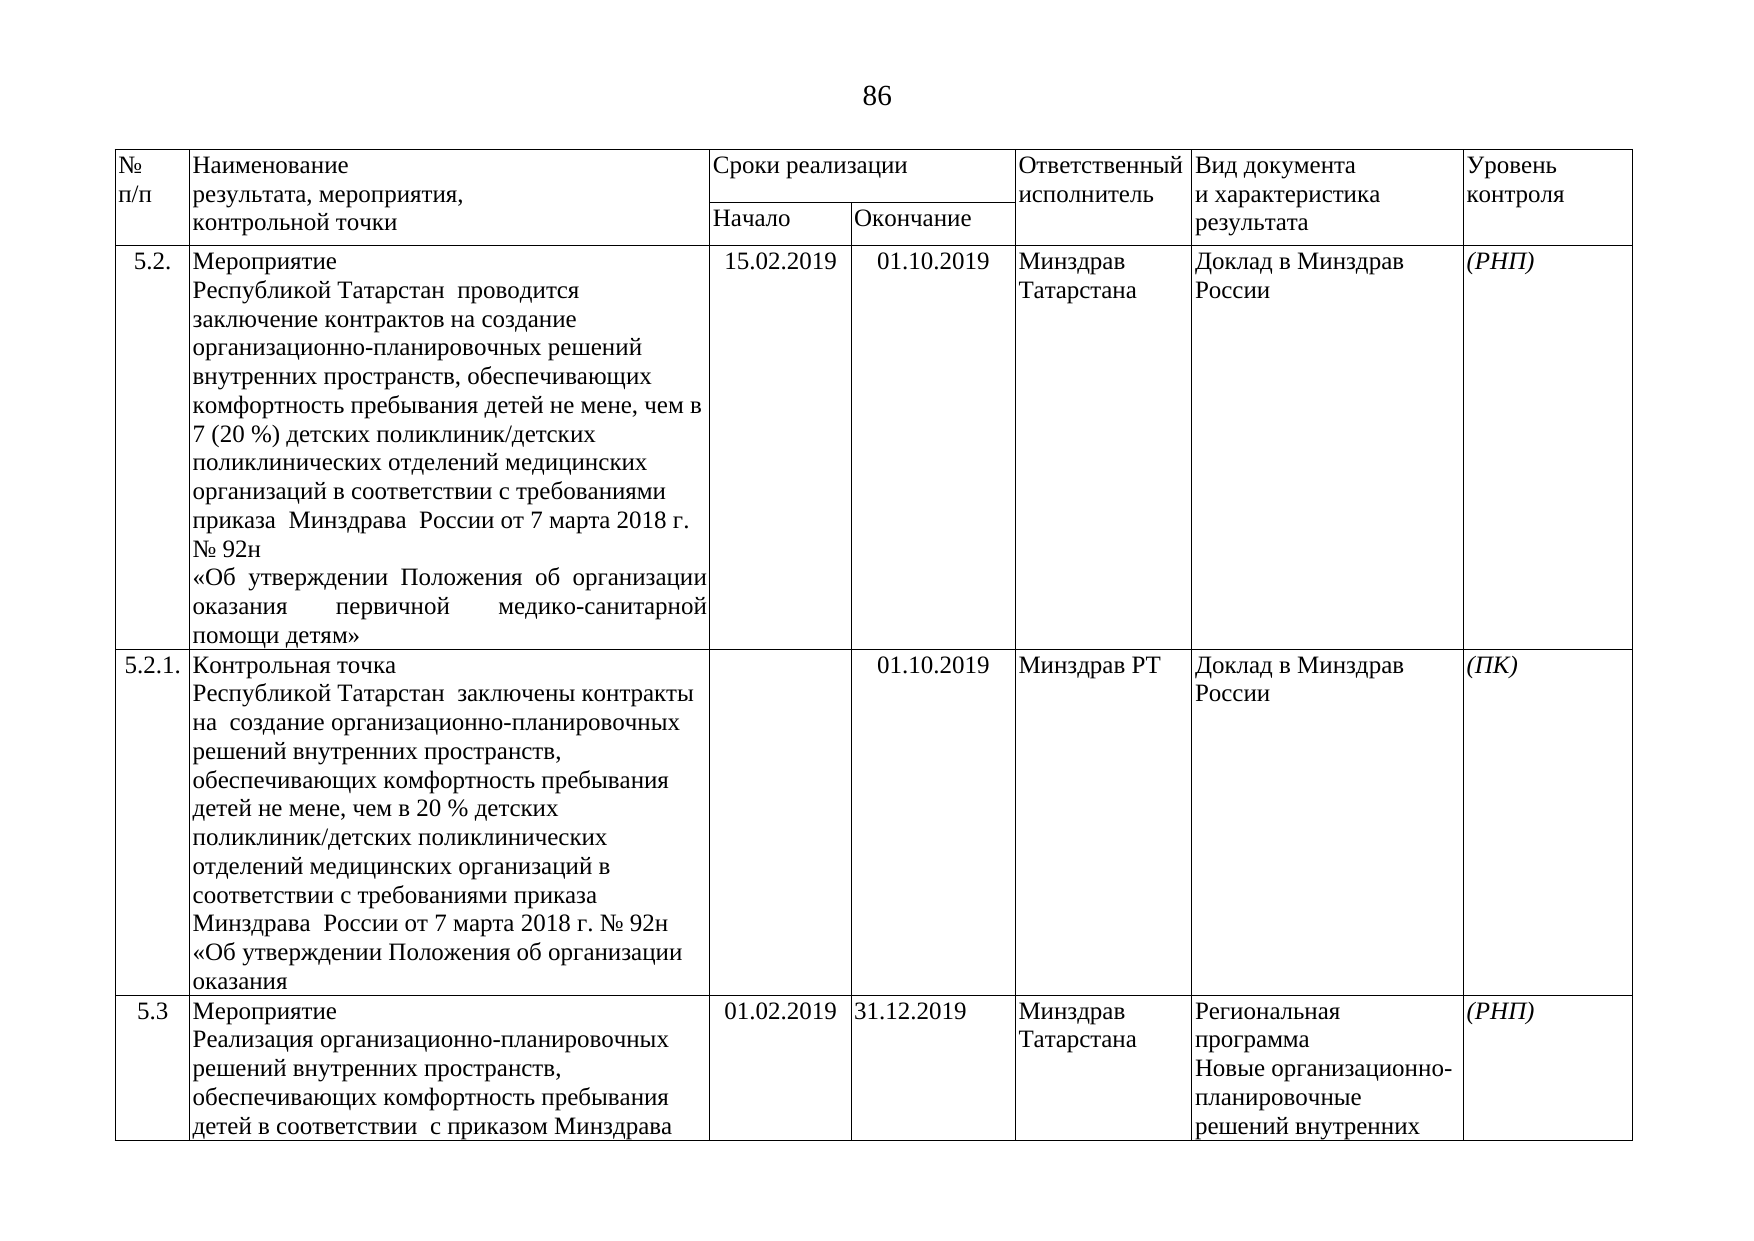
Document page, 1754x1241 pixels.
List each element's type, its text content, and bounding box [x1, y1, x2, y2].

table_cell Минздрав Татарстана [1016, 996, 1191, 1139]
table_cell 01.02.2019 [710, 996, 851, 1139]
table_cell Доклад в Минздрав России [1192, 650, 1463, 995]
table_cell Минздрав Татарстана [1016, 246, 1191, 649]
table_cell 01.10.2019 [852, 650, 1015, 995]
table_header № п/п [116, 150, 189, 245]
table_cell 15.02.2019 [710, 246, 851, 649]
table_cell [710, 650, 851, 995]
table_cell 31.12.2019 [852, 996, 1015, 1139]
table_cell Начало [710, 203, 851, 245]
table_cell Окончание [852, 203, 1015, 245]
table_cell (ПК) [1464, 650, 1632, 995]
table_cell 01.10.2019 [852, 246, 1015, 649]
table_cell 5.2.1. [116, 650, 189, 995]
table_header Ответственный исполнитель [1016, 150, 1191, 245]
table_header Вид документа и характеристика результата [1192, 150, 1463, 245]
table_cell Доклад в Минздрав России [1192, 246, 1463, 649]
table_cell (РНП) [1464, 996, 1632, 1139]
table_header Уровень контроля [1464, 150, 1632, 245]
table_cell Минздрав РТ [1016, 650, 1191, 995]
table_cell Контрольная точка Республикой Татарстан заключены контракты на создание организационно-планировочных решений внутренних пространств, обеспечивающих комфортность пребывания детей не мене, чем в 20 % детских поликлиник/детских поликлинических отделений медицинских организаций в соответствии с требованиями приказа Минздрава России от 7 марта 2018 г. № 92н «Об утверждении Положения об организации оказания [190, 650, 709, 995]
table_cell 5.3 [116, 996, 189, 1139]
table_header Наименование результата, мероприятия, контрольной точки [190, 150, 709, 245]
table_header Сроки реализации [710, 150, 1015, 202]
table_cell (РНП) [1464, 246, 1632, 649]
table_cell 5.2. [116, 246, 189, 649]
table_cell Мероприятие Республикой Татарстан проводится заключение контрактов на создание организационно-планировочных решений внутренних пространств, обеспечивающих комфортность пребывания детей не мене, чем в 7 (20 %) детских поликлиник/детских поликлинических отделений медицинских организаций в соответствии с требованиями приказа Минздрава России от 7 марта 2018 г. № 92н «Об утверждении Положения об организации оказания первичной медико-санитарной помощи детям» [190, 246, 709, 649]
